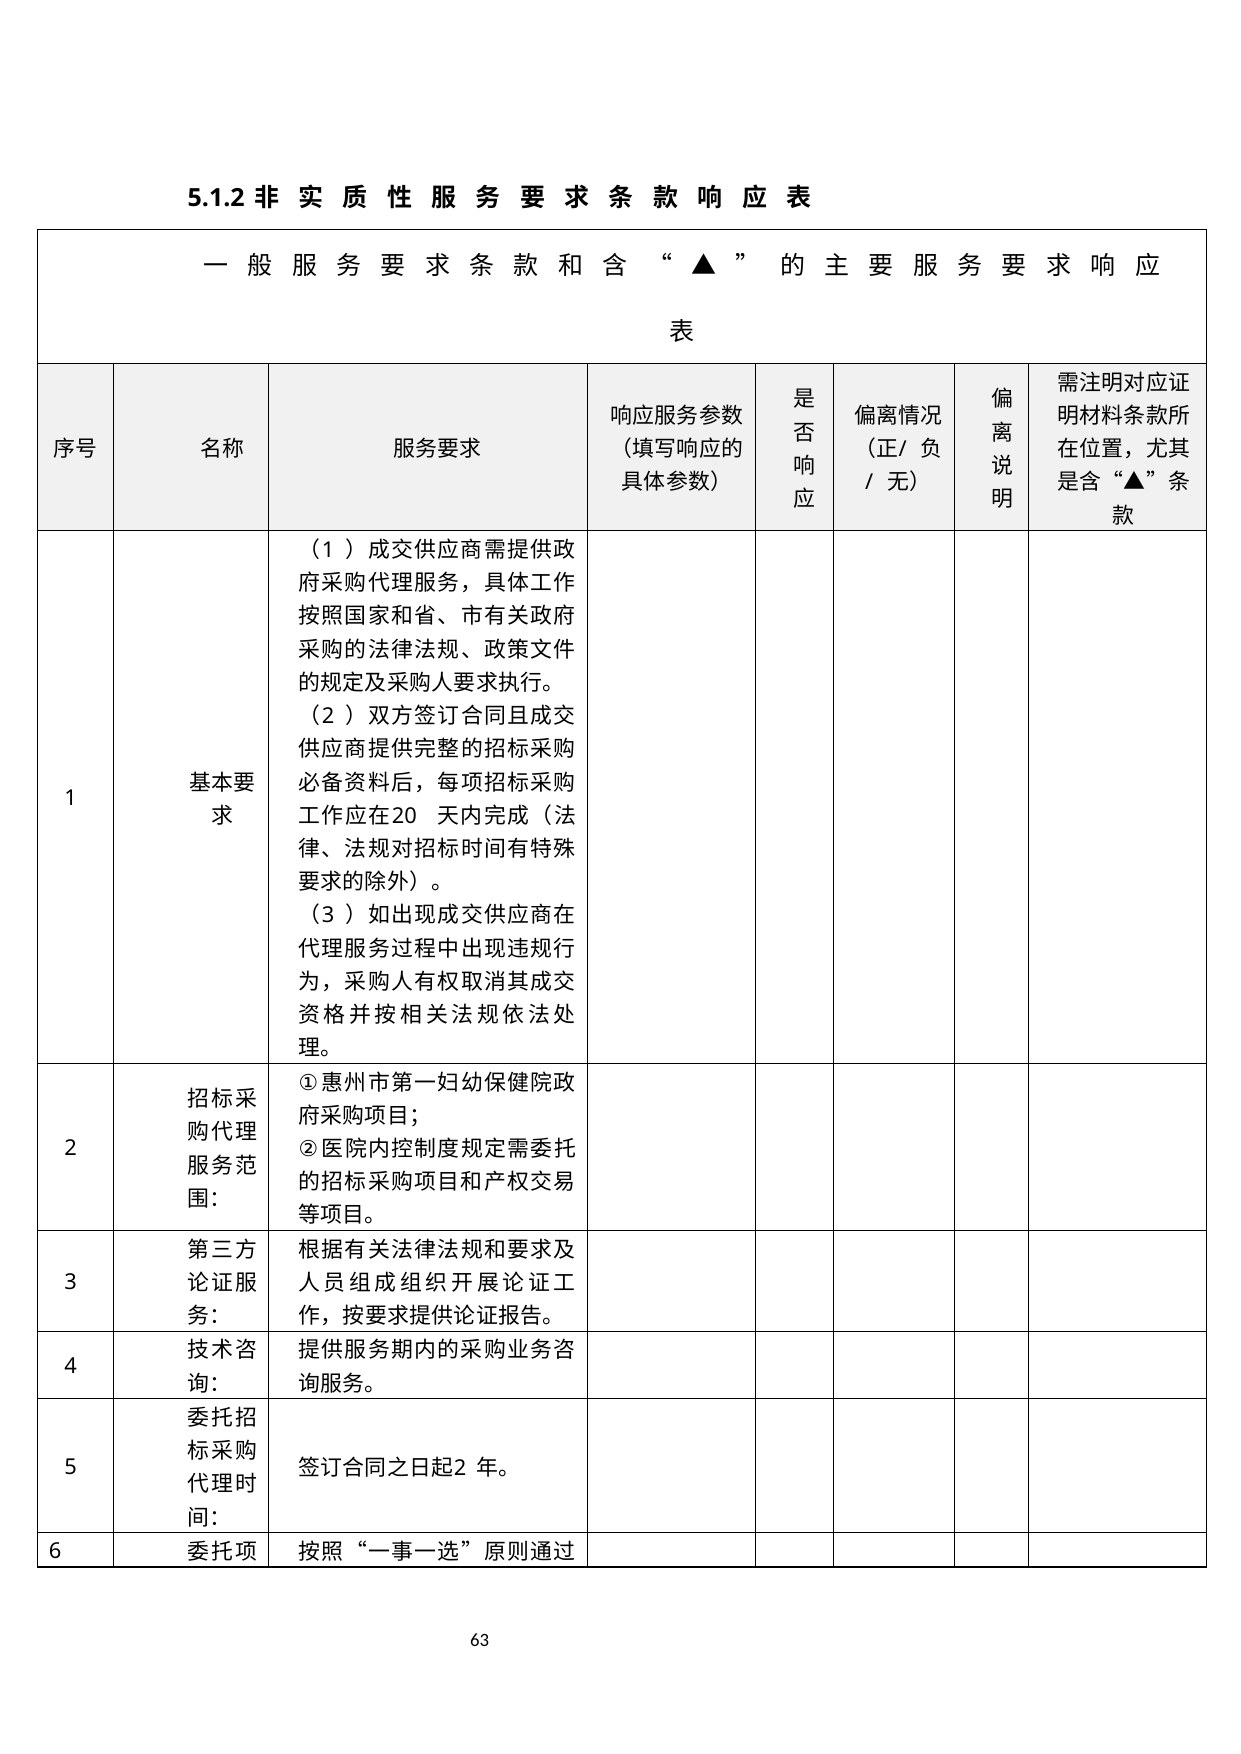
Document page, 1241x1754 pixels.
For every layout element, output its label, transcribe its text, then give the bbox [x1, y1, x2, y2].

table_cell [834, 531, 954, 1063]
table_cell 第三方论证服务： [114, 1231, 268, 1331]
table_cell [834, 1399, 954, 1532]
table_cell 2 [38, 1064, 113, 1230]
table_cell [834, 1064, 954, 1230]
table_cell [955, 1332, 1028, 1398]
table_cell [756, 1533, 833, 1566]
table_cell [834, 1533, 954, 1566]
table_cell 签订合同之日起2年。 [269, 1399, 587, 1532]
table_cell 3 [38, 1231, 113, 1331]
table_header 一般服务要求条款和含“▲”的主要服务要求响应表 [38, 230, 1206, 363]
table_cell 4 [38, 1332, 113, 1398]
table_cell [588, 531, 755, 1063]
table_cell 偏离情况 （正/负/无） [834, 364, 954, 530]
table_cell （1）成交供应商需提供政府采购代理服务，具体工作按照国家和省、市有关政府采购的法律法规、政策文件的规定及采购人要求执行。 （2）双方签订合同且成交供应商提供完整的招标采购必备资料后，每项招标采购工作应在20天内完成（法律、法规对招标时间有特殊要求的除外）。 （3）如出现成交供应商在代理服务过程中出现违规行为，采购人有权取消其成交资格并按相关法规依法处理。 [269, 531, 587, 1063]
table_cell [955, 1064, 1028, 1230]
table_cell 基本要求 [114, 531, 268, 1063]
table_cell 技术咨询： [114, 1332, 268, 1398]
table_cell [1029, 1533, 1206, 1566]
table_cell [955, 531, 1028, 1063]
table_cell [756, 531, 833, 1063]
table_cell [955, 1399, 1028, 1532]
table_cell [834, 1231, 954, 1331]
table_cell 根据有关法律法规和要求及人员组成组织开展论证工作，按要求提供论证报告。 [269, 1231, 587, 1331]
table_cell 偏离说明 [955, 364, 1028, 530]
table_cell [756, 1332, 833, 1398]
table_cell 委托招标采购代理时间： [114, 1399, 268, 1532]
table_cell [1029, 531, 1206, 1063]
table_cell 服务要求 [269, 364, 587, 530]
table_cell 是否响应 [756, 364, 833, 530]
table_cell 1 [38, 531, 113, 1063]
table_cell [756, 1399, 833, 1532]
table_cell 需注明对应证明材料条款所在位置，尤其是含“▲”条款 [1029, 364, 1206, 530]
table_cell [1029, 1399, 1206, 1532]
table_cell [1029, 1231, 1206, 1331]
table_cell [955, 1533, 1028, 1566]
table_cell 响应服务参数 （填写响应的具体参数） [588, 364, 755, 530]
table_cell 序号 [38, 364, 113, 530]
table_cell [588, 1399, 755, 1532]
table_cell [588, 1332, 755, 1398]
table_cell 5 [38, 1399, 113, 1532]
table_cell 招标采购代理服务范围： [114, 1064, 268, 1230]
table_cell [588, 1533, 755, 1566]
table_cell 委托项目分配： [114, 1533, 268, 1566]
text 5.1.2非实质性服务要求条款响应表 [187, 162, 1053, 229]
table_cell [955, 1231, 1028, 1331]
table_cell [588, 1231, 755, 1331]
table_cell [756, 1231, 833, 1331]
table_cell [269, 1533, 587, 1566]
table_cell [1029, 1064, 1206, 1230]
table_cell ①惠州市第一妇幼保健院政府采购项目； ②医院内控制度规定需委托的招标采购项目和产权交易等项目。 [269, 1064, 587, 1230]
table_cell [1029, 1332, 1206, 1398]
table_cell 6 [38, 1533, 113, 1566]
table_cell [756, 1064, 833, 1230]
table_cell [834, 1332, 954, 1398]
table_cell [588, 1064, 755, 1230]
table_cell 名称 [114, 364, 268, 530]
table_cell 提供服务期内的采购业务咨询服务。 [269, 1332, 587, 1398]
